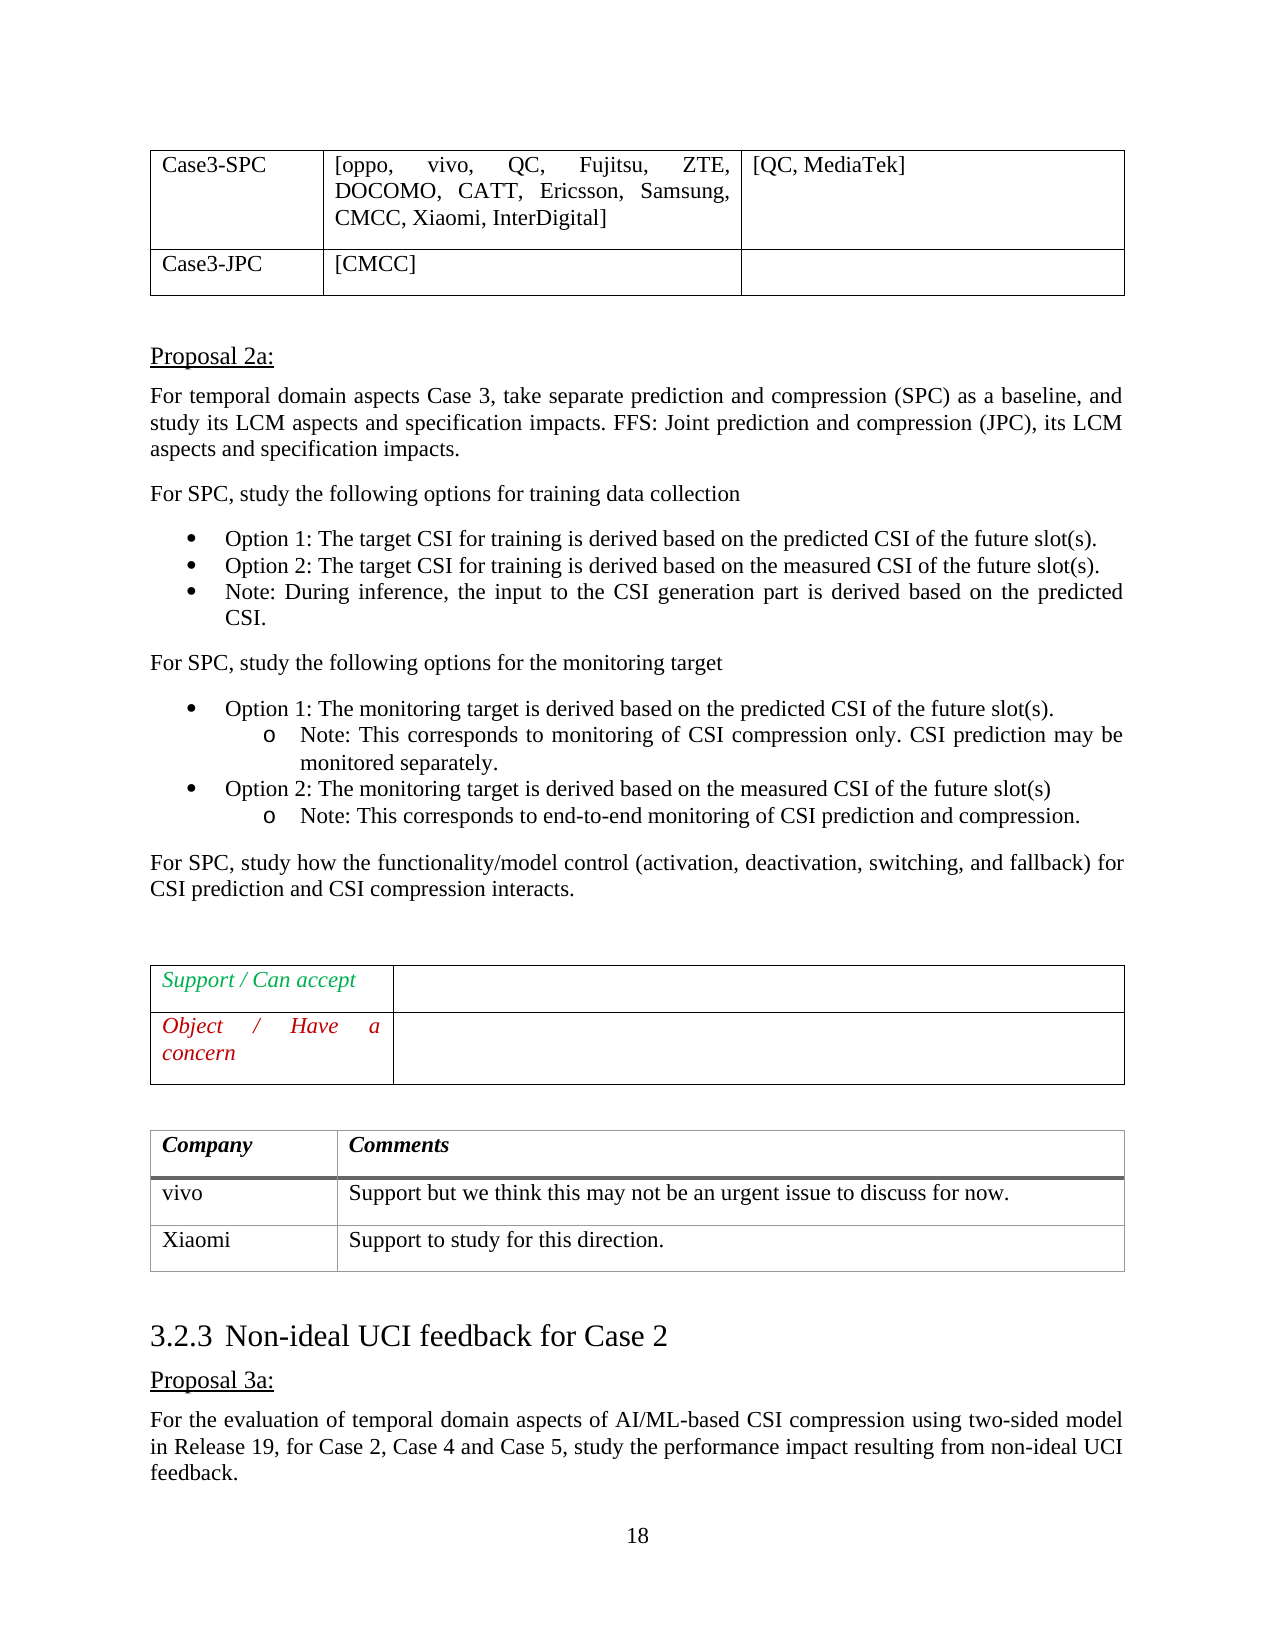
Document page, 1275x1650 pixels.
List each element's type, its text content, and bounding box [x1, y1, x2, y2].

text For temporal domain aspects Case 3, take separate prediction and compression (SPC) as a baseline, and study its LCM aspects and specification impacts. FFS: Joint prediction and compression (JPC), its LCM aspects and specification impacts. [150, 382, 1125, 461]
list Option 2: The monitoring target is derived based on the measured CSI of the future slot(s) [187, 776, 1125, 802]
text Proposal 2a: [150, 341, 1125, 370]
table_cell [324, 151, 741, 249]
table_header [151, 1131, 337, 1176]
list Note: During inference, the input to the CSI generation part is derived based on the predicted CSI. [187, 578, 1125, 631]
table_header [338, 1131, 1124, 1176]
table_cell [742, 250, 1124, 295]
text For SPC, study how the functionality/model control (activation, deactivation, switching, and fallback) for CSI prediction and CSI compression interacts. [150, 849, 1125, 902]
text For SPC, study the following options for training data collection [150, 480, 1125, 507]
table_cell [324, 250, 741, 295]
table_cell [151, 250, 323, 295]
text For SPC, study the following options for the monitoring target [150, 649, 1125, 676]
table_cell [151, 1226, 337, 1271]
subtitle Non-ideal UCI feedback for Case 2 [150, 1317, 1125, 1353]
list Note: This corresponds to monitoring of CSI compression only. CSI prediction may be monitored separately. [262, 721, 1125, 776]
list Option 1: The monitoring target is derived based on the predicted CSI of the future slot(s). [187, 694, 1125, 721]
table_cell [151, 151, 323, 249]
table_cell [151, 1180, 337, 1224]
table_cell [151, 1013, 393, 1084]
text Proposal 3a: [150, 1365, 1125, 1394]
list Note: This corresponds to end-to-end monitoring of CSI prediction and compression. [262, 802, 1125, 830]
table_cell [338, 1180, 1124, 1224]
list Option 2: The target CSI for training is derived based on the measured CSI of the future slot(s). [187, 552, 1125, 578]
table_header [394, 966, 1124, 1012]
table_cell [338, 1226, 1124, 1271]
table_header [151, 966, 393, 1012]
text For the evaluation of temporal domain aspects of AI/ML-based CSI compression using two-sided model in Release 19, for Case 2, Case 4 and Case 5, study the performance impact resulting from non-ideal UCI feedback. [150, 1407, 1125, 1486]
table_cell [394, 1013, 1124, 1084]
list Option 1: The target CSI for training is derived based on the predicted CSI of the future slot(s). [187, 525, 1125, 552]
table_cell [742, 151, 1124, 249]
